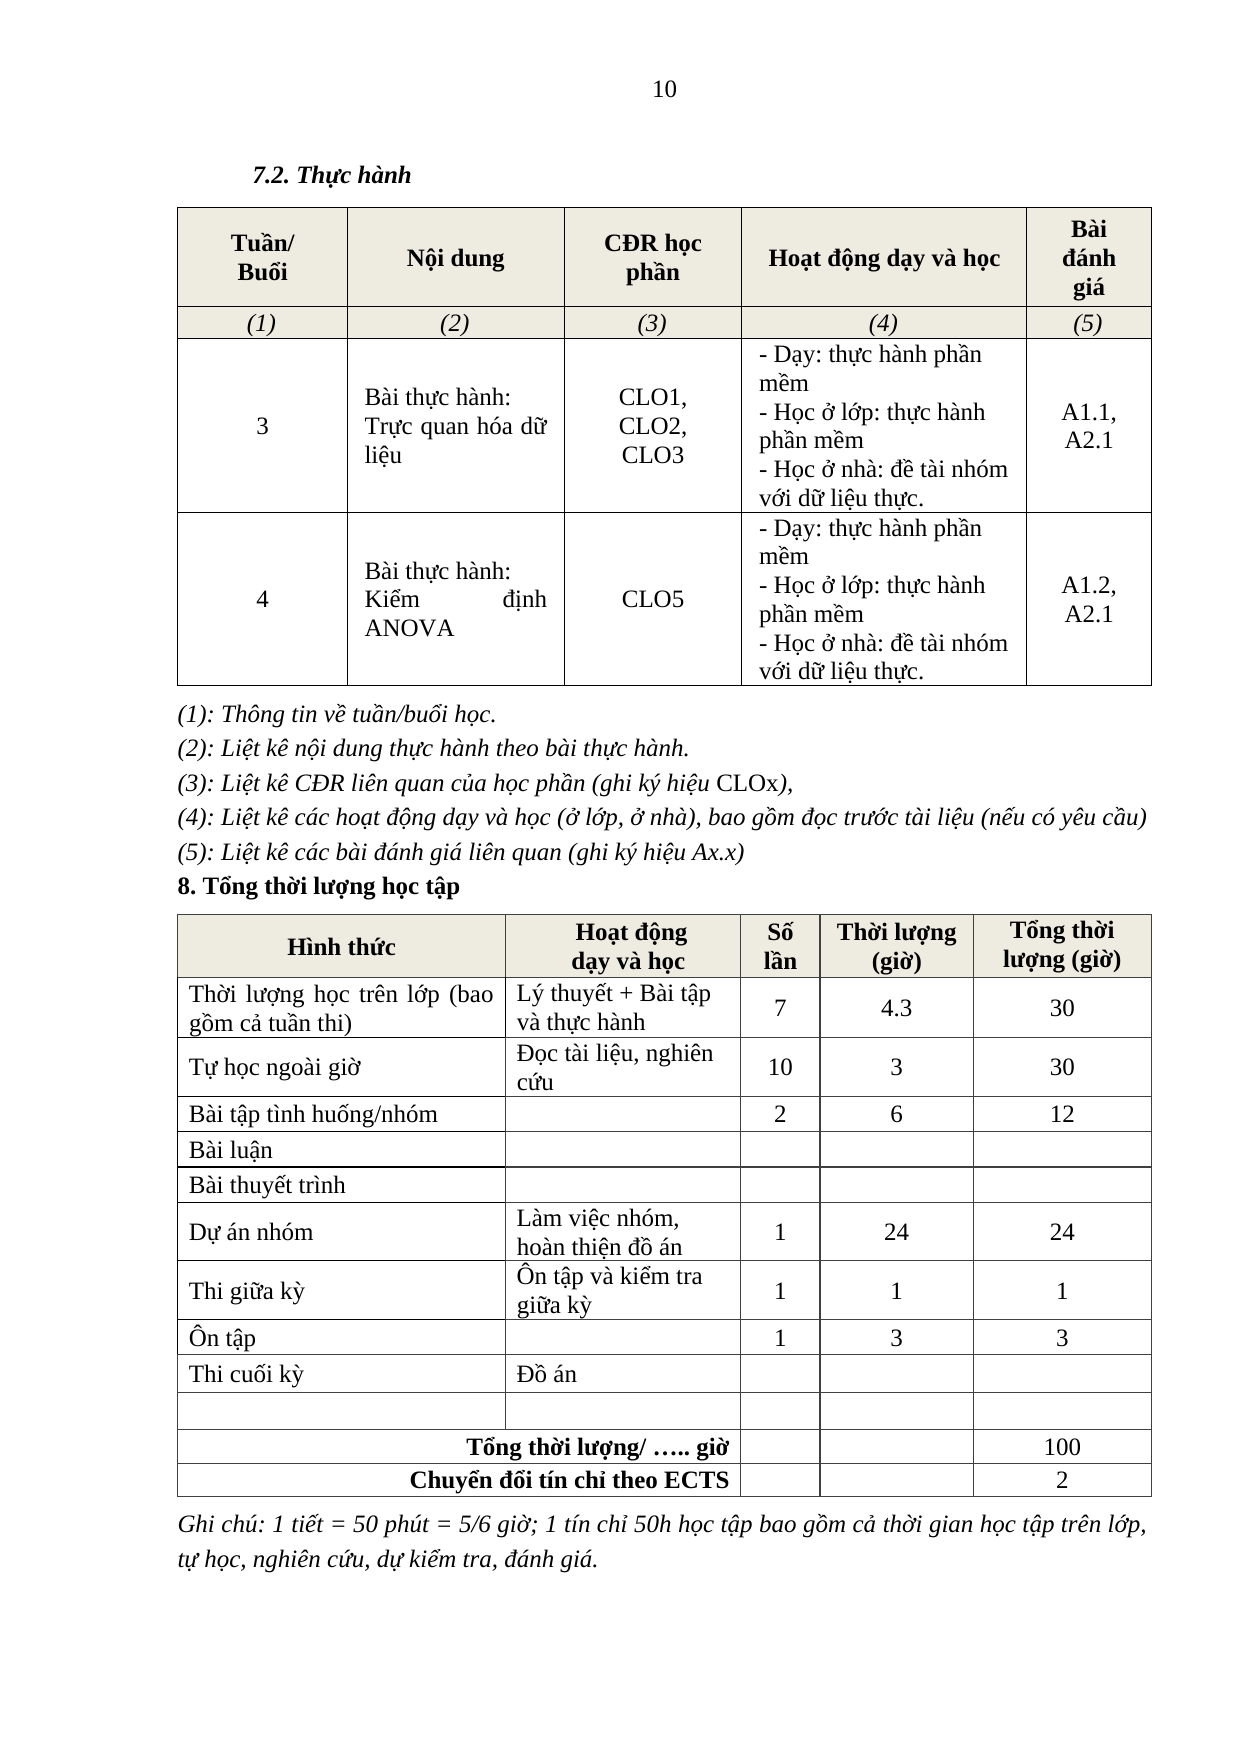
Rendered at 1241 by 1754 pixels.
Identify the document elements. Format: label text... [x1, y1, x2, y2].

table_cell Tự học ngoài giờ [178, 1038, 505, 1096]
table_cell 1 [974, 1261, 1151, 1319]
text (4): Liệt kê các hoạt động dạy và học (ở lớp, ở nhà), bao gồm đọc trước tài liệu (nếu có yêu cầu) [177, 802, 1152, 831]
table_header Nội dung [348, 208, 564, 306]
table_cell [741, 1132, 819, 1166]
table_cell [506, 1168, 740, 1202]
table_cell 4 [178, 513, 347, 685]
table_cell Lý thuyết + Bài tập và thực hành [506, 978, 740, 1037]
table_cell 3 [974, 1320, 1151, 1354]
table_cell Đọc tài liệu, nghiên cứu [506, 1038, 740, 1096]
table_cell ﻿ Chuyển đổi tín chỉ theo ECTS [178, 1464, 740, 1496]
table_cell Đồ án [506, 1355, 740, 1392]
table_cell [974, 1132, 1151, 1166]
table_cell [974, 1168, 1151, 1202]
table_cell 24 [821, 1203, 973, 1260]
table_cell Bài tập tình huống/nhóm [178, 1097, 505, 1131]
table_cell Bài luận [178, 1132, 505, 1166]
table_cell (3) [565, 307, 741, 338]
table_cell 3 [178, 339, 347, 512]
table_header CĐR học phần [565, 208, 741, 306]
table_cell [741, 1393, 819, 1429]
table_header Hình thức [178, 915, 505, 977]
table_cell 24 [974, 1203, 1151, 1260]
table_header Bài đánh giá [1027, 208, 1151, 306]
table_cell 1 [741, 1203, 819, 1260]
table_cell A1.2, A2.1 [1027, 513, 1151, 685]
table_cell [741, 1168, 819, 1202]
table_cell (2) [348, 307, 564, 338]
table_cell Bài thực hành: Kiểm định ANOVA [348, 513, 564, 685]
table_cell Bài thuyết trình [178, 1168, 505, 1202]
table_cell [821, 1464, 973, 1496]
table_cell [506, 1097, 740, 1131]
table_cell 7 [741, 978, 819, 1037]
table_cell CLO1, CLO2, CLO3 [565, 339, 741, 512]
table_cell 2 [741, 1097, 819, 1131]
table_cell 1 [821, 1261, 973, 1319]
table_cell [821, 1168, 973, 1202]
table_cell (1) [178, 307, 347, 338]
table_cell Thi cuối kỳ [178, 1355, 505, 1392]
table_cell [741, 1430, 819, 1463]
table_cell [741, 1355, 819, 1392]
table_cell 30 [974, 1038, 1151, 1096]
table_cell 12 [974, 1097, 1151, 1131]
table_cell (5) [1027, 307, 1151, 338]
table_cell Ôn tập và kiểm tra giữa kỳ [506, 1261, 740, 1319]
table_cell [506, 1132, 740, 1166]
table_cell Ôn tập [178, 1320, 505, 1354]
table_cell - Dạy: thực hành phần mềm - Học ở lớp: thực hành phần mềm - Học ở nhà: đề tài nhóm với dữ liệu thực. [742, 513, 1026, 685]
table_cell A1.1, A2.1 [1027, 339, 1151, 512]
table_cell 10 [741, 1038, 819, 1096]
table_cell [506, 1320, 740, 1354]
table_cell [974, 1355, 1151, 1392]
text (5): Liệt kê các bài đánh giá liên quan (ghi ký hiệu Ax.x) [177, 837, 1152, 865]
table_cell 2 [974, 1464, 1151, 1496]
table_cell Bài thực hành: Trực quan hóa dữ liệu [348, 339, 564, 512]
table_cell Thi giữa kỳ [178, 1261, 505, 1319]
table_cell - Dạy: thực hành phần mềm - Học ở lớp: thực hành phần mềm - Học ở nhà: đề tài nhóm với dữ liệu thực. [742, 339, 1026, 512]
table_cell [506, 1393, 740, 1429]
table_cell 100 [974, 1430, 1151, 1463]
table_header Hoạt động dạy và học [506, 915, 740, 977]
table_cell 4.3 [821, 978, 973, 1037]
text (3): Liệt kê CĐR liên quan của học phần (ghi ký hiệu CLOx), [177, 768, 1152, 796]
text (2): Liệt kê nội dung thực hành theo bài thực hành. [177, 733, 1152, 762]
table_cell 6 [821, 1097, 973, 1131]
table_cell 3 [821, 1038, 973, 1096]
table_cell (4) [742, 307, 1026, 338]
table_cell ﻿Thời lượng học trên lớp (bao gồm cả tuần thi) [178, 978, 505, 1037]
table_cell [821, 1132, 973, 1166]
text (1): Thông tin về tuần/buổi học. [177, 699, 1152, 727]
table_cell Tổng thời lượng/ ….. giờ [178, 1430, 740, 1463]
table_header Tuần/ Buổi [178, 208, 347, 306]
table_cell [974, 1393, 1151, 1429]
table_cell [178, 1393, 505, 1429]
table_cell 30 [974, 978, 1151, 1037]
table_header Hoạt động dạy và học [742, 208, 1026, 306]
table_cell [821, 1355, 973, 1392]
table_cell [821, 1393, 973, 1429]
text Ghi chú: 1 tiết = 50 phút = 5/6 giờ; 1 tín chỉ 50h học tập bao gồm cả thời gian học tập trên lớp, tự học, nghiên cứu, dự kiểm tra, đánh giá. [177, 1509, 1152, 1573]
table_cell 3 [821, 1320, 973, 1354]
table_header Tổng thời lượng (giờ) [974, 915, 1151, 977]
table_cell [741, 1464, 819, 1496]
table_cell 1 [741, 1320, 819, 1354]
table_cell Dự án nhóm [178, 1203, 505, 1260]
table_cell 1 [741, 1261, 819, 1319]
table_header Số lần [741, 915, 819, 977]
table_header Thời lượng (giờ) [821, 915, 973, 977]
table_cell [821, 1430, 973, 1463]
table_cell Làm việc nhóm, hoàn thiện đồ án [506, 1203, 740, 1260]
text 7.2. Thực hành [177, 160, 1152, 189]
text 8. Tổng thời lượng học tập [177, 871, 1152, 900]
table_cell CLO5 [565, 513, 741, 685]
